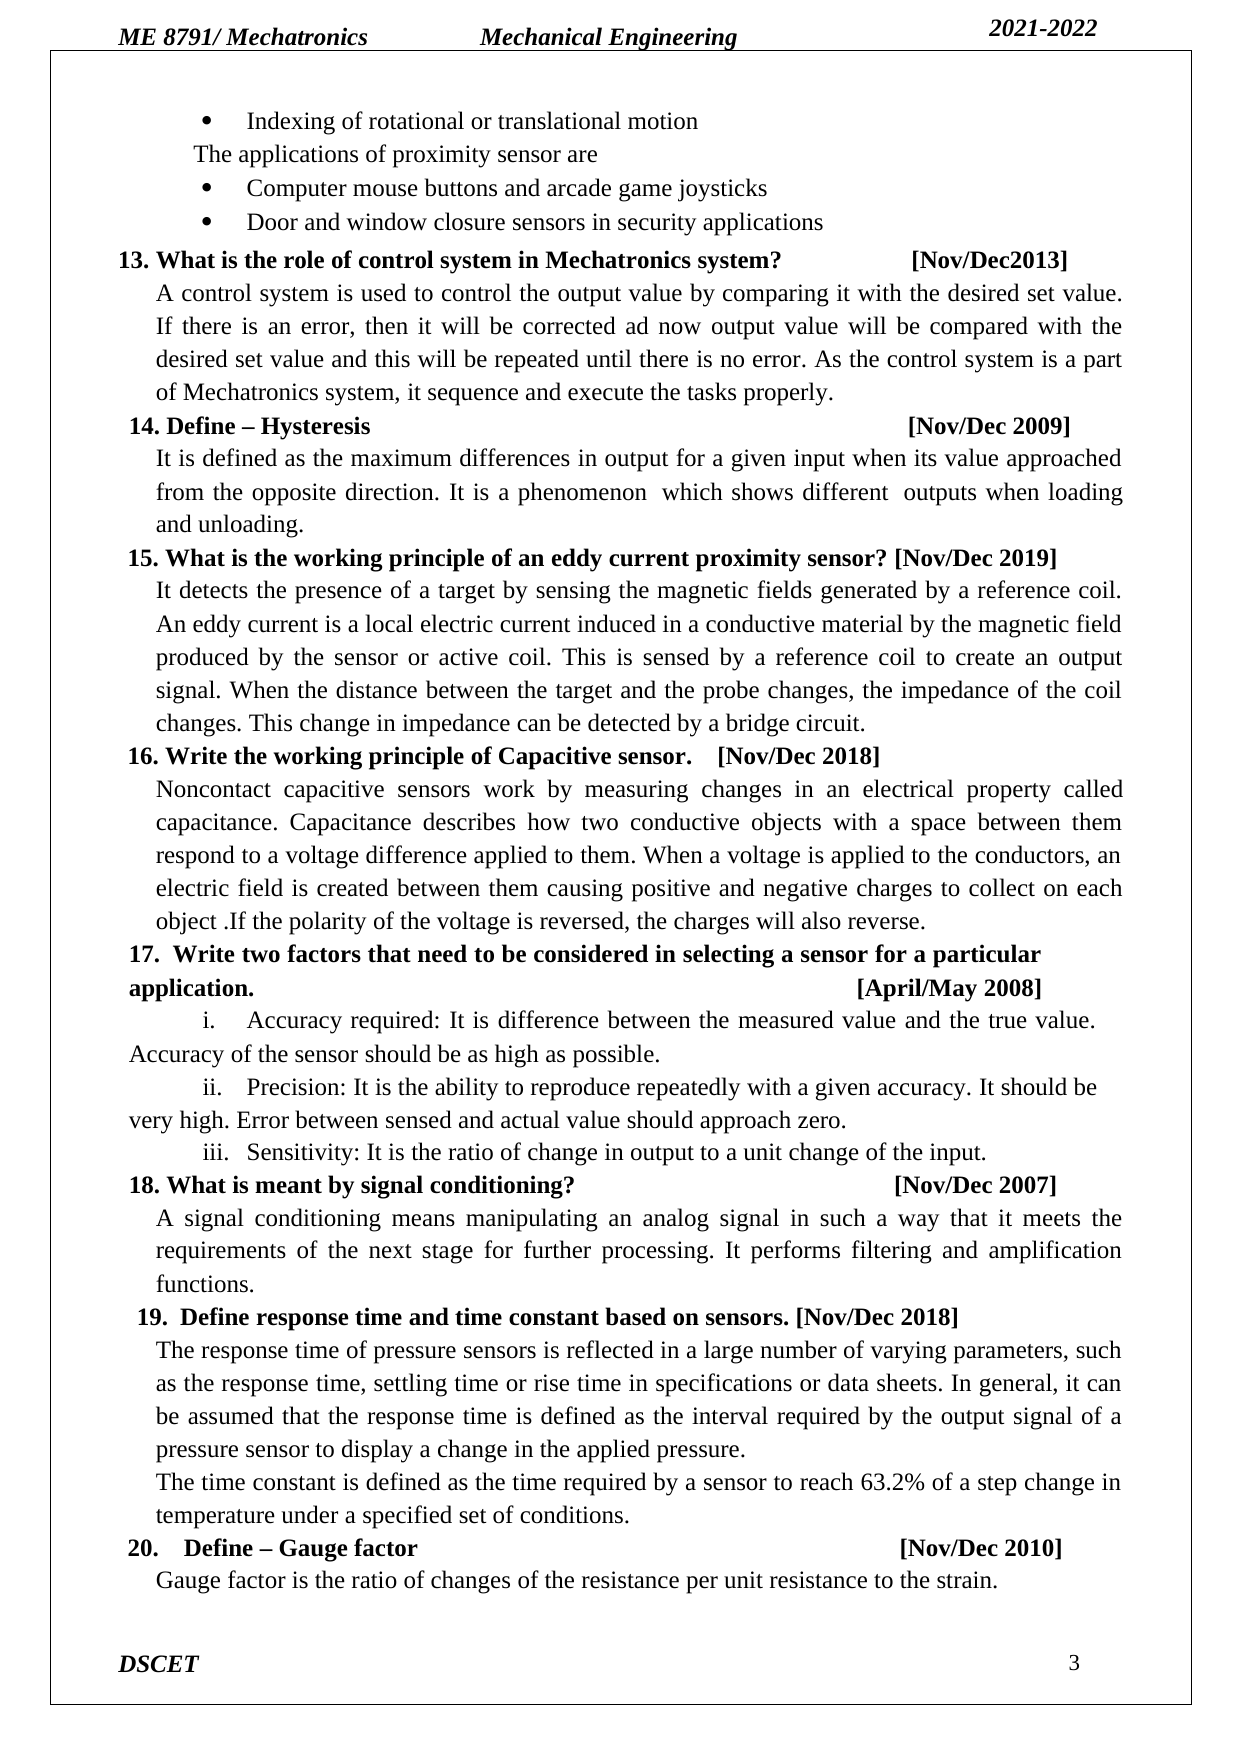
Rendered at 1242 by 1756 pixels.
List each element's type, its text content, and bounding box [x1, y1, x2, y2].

text Gauge factor is the ratio of changes of the resistance per unit resistance to the strain. [156, 1566, 1183, 1594]
text The response time of pressure sensors is reflected in a large number of varying parameters, such as the response time, settling time or rise time in specifications or data sheets. In general, it can be assumed that the response time is defined as the interval required by the output signal of a pressure sensor to display a change in the applied pressure. [156, 1335, 1123, 1463]
subtitle What is the working principle of an eddy current proximity sensor? [Nov/Dec 2019] [127, 543, 1183, 572]
text A control system is used to control the output value by comparing it with the desired set value. If there is an error, then it will be corrected ad now output value will be compared with the desired set value and this will be repeated until there is no error. As the control system is a part of Mechatronics system, it sequence and execute the tasks properly. [156, 278, 1124, 406]
list Sensitivity: It is the ratio of change in output to a unit change of the input. [202, 1138, 1183, 1166]
subtitle Define – Hysteresis [Nov/Dec 2009] [128, 411, 1183, 440]
text Noncontact capacitive sensors work by measuring changes in an electrical property called capacitance. Capacitance describes how two conductive objects with a space between them respond to a voltage difference applied to them. When a voltage is applied to the conductors, an electric field is created between them causing positive and negative charges to collect on each object .If the polarity of the voltage is reversed, the charges will also reverse. [156, 774, 1123, 934]
list Indexing of rotational or translational motion The applications of proximity sensor are [193, 106, 700, 168]
list Computer mouse buttons and arcade game joysticks [202, 172, 1183, 203]
list Accuracy required: It is difference between the measured value and the true value. Accuracy of the sensor should be as high as possible. [128, 1006, 1098, 1067]
subtitle What is the role of control system in Mechatronics system? [Nov/Dec2013] [118, 246, 1183, 274]
text A signal conditioning means manipulating an analog signal in such a way that it meets the requirements of the next stage for further processing. It performs filtering and amplification functions. [156, 1203, 1123, 1297]
subtitle Define response time and time constant based on sensors. [Nov/Dec 2018] [137, 1302, 1183, 1331]
subtitle Write two factors that need to be considered in selecting a sensor for a particular application. [April/May 2008] [128, 939, 1043, 1001]
subtitle What is meant by signal conditioning? [Nov/Dec 2007] [128, 1170, 1183, 1199]
list Door and window closure sensors in security applications [202, 207, 1183, 236]
list Precision: It is the ability to reproduce repeatedly with a given accuracy. It should be very high. Error between sensed and actual value should approach zero. [128, 1072, 1099, 1133]
text The time constant is defined as the time required by a sensor to reach 63.2% of a step change in temperature under a specified set of conditions. [156, 1467, 1123, 1529]
subtitle Write the working principle of Capacitive sensor. [Nov/Dec 2018] [127, 741, 1183, 770]
text It detects the presence of a target by sensing the magnetic fields generated by a reference coil. An eddy current is a local electric current induced in a conductive material by the magnetic field produced by the sensor or active coil. This is sensed by a reference coil to create an output signal. When the distance between the target and the probe changes, the impedance of the coil changes. This change in impedance can be detected by a bridge circuit. [156, 576, 1123, 736]
text It is defined as the maximum differences in output for a given input when its value approached from the opposite direction. It is a phenomenon which shows different outputs when loading and unloading. [156, 443, 1123, 538]
subtitle Define – Gauge factor [Nov/Dec 2010] [127, 1533, 1183, 1562]
